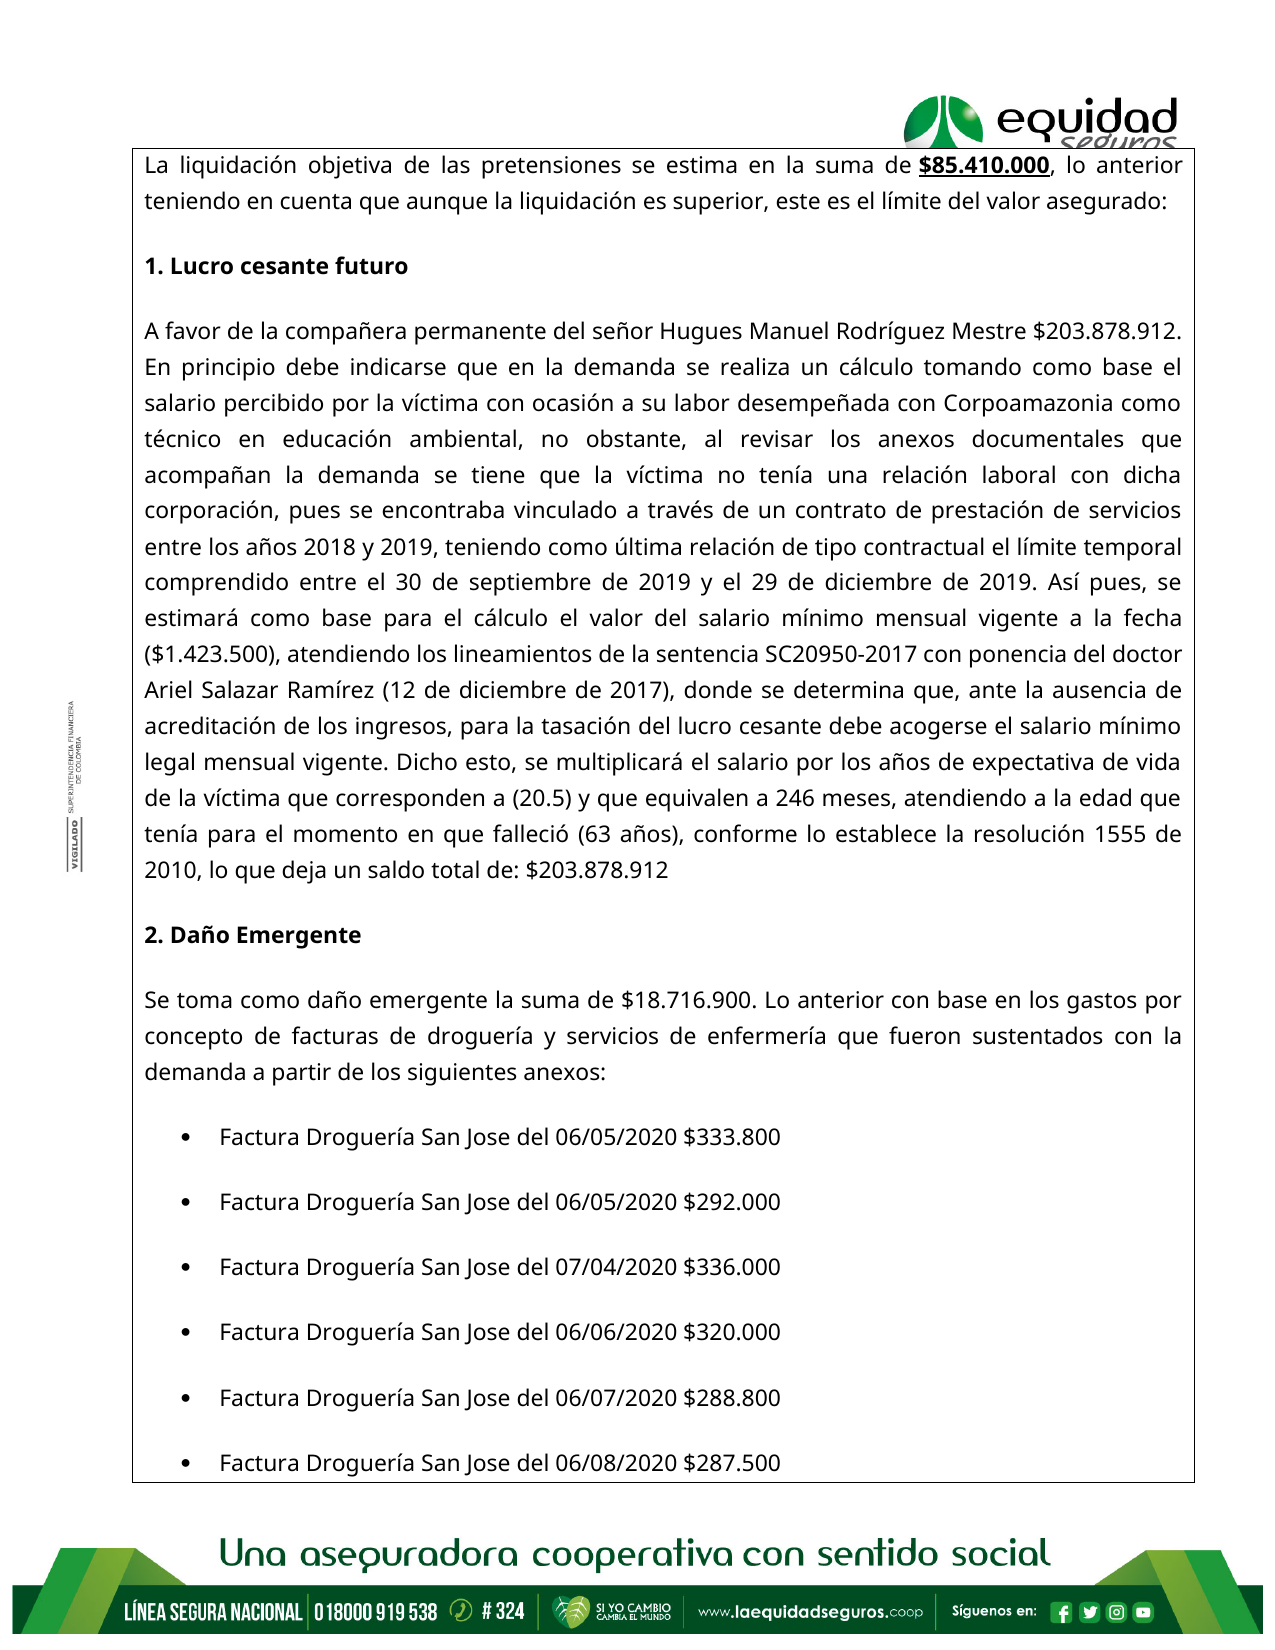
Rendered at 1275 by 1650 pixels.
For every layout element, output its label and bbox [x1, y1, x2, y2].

table_cell [133, 149, 1194, 1482]
picture [12, 16, 1263, 1634]
